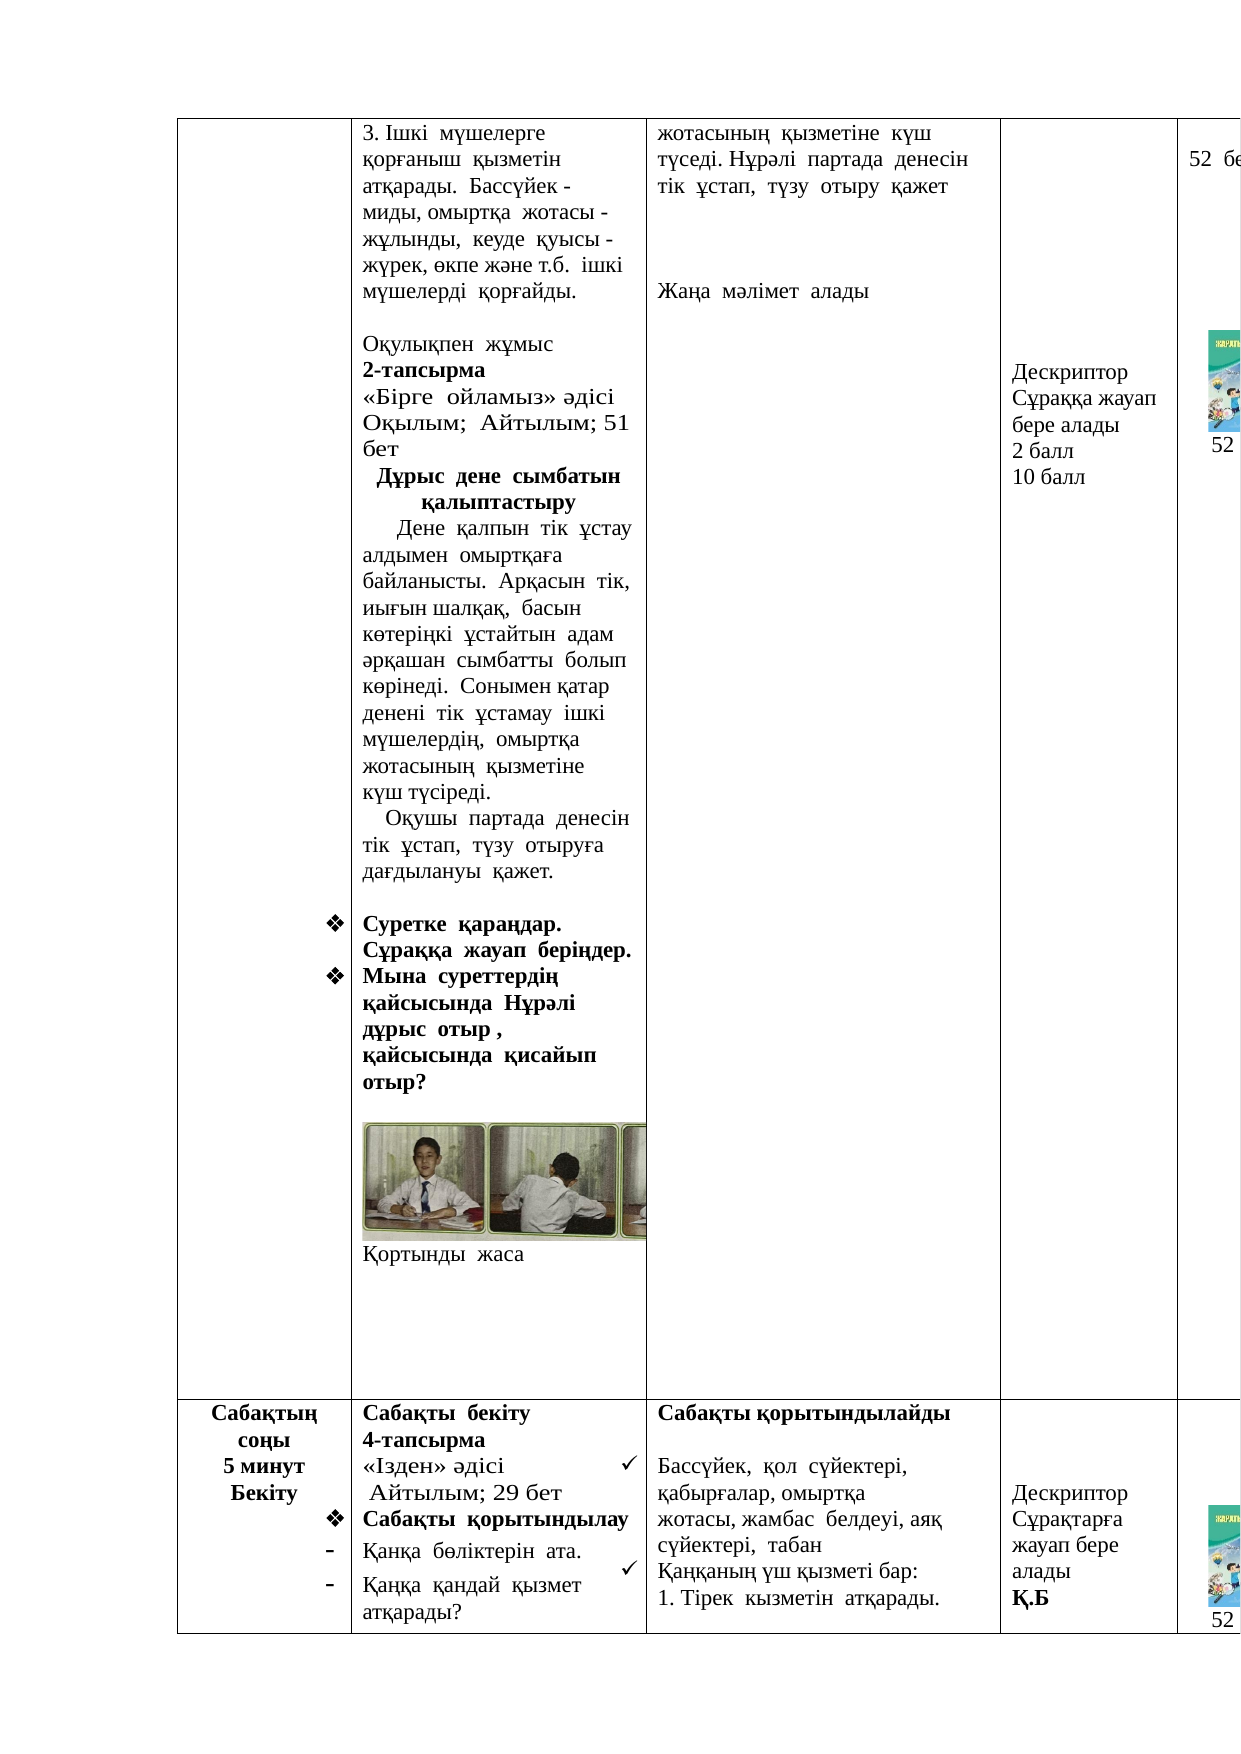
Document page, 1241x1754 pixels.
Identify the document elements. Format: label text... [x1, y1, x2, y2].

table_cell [647, 1400, 1000, 1633]
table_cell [352, 119, 646, 1398]
picture [1208, 330, 1241, 432]
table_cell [1001, 119, 1177, 1398]
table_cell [178, 119, 351, 1398]
picture [362, 1122, 647, 1241]
table_cell 52 бет [1178, 1400, 1240, 1633]
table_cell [352, 1400, 646, 1633]
picture [1208, 1505, 1241, 1607]
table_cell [1178, 119, 1240, 1398]
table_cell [178, 1400, 351, 1633]
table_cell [647, 119, 1000, 1398]
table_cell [1001, 1400, 1177, 1633]
